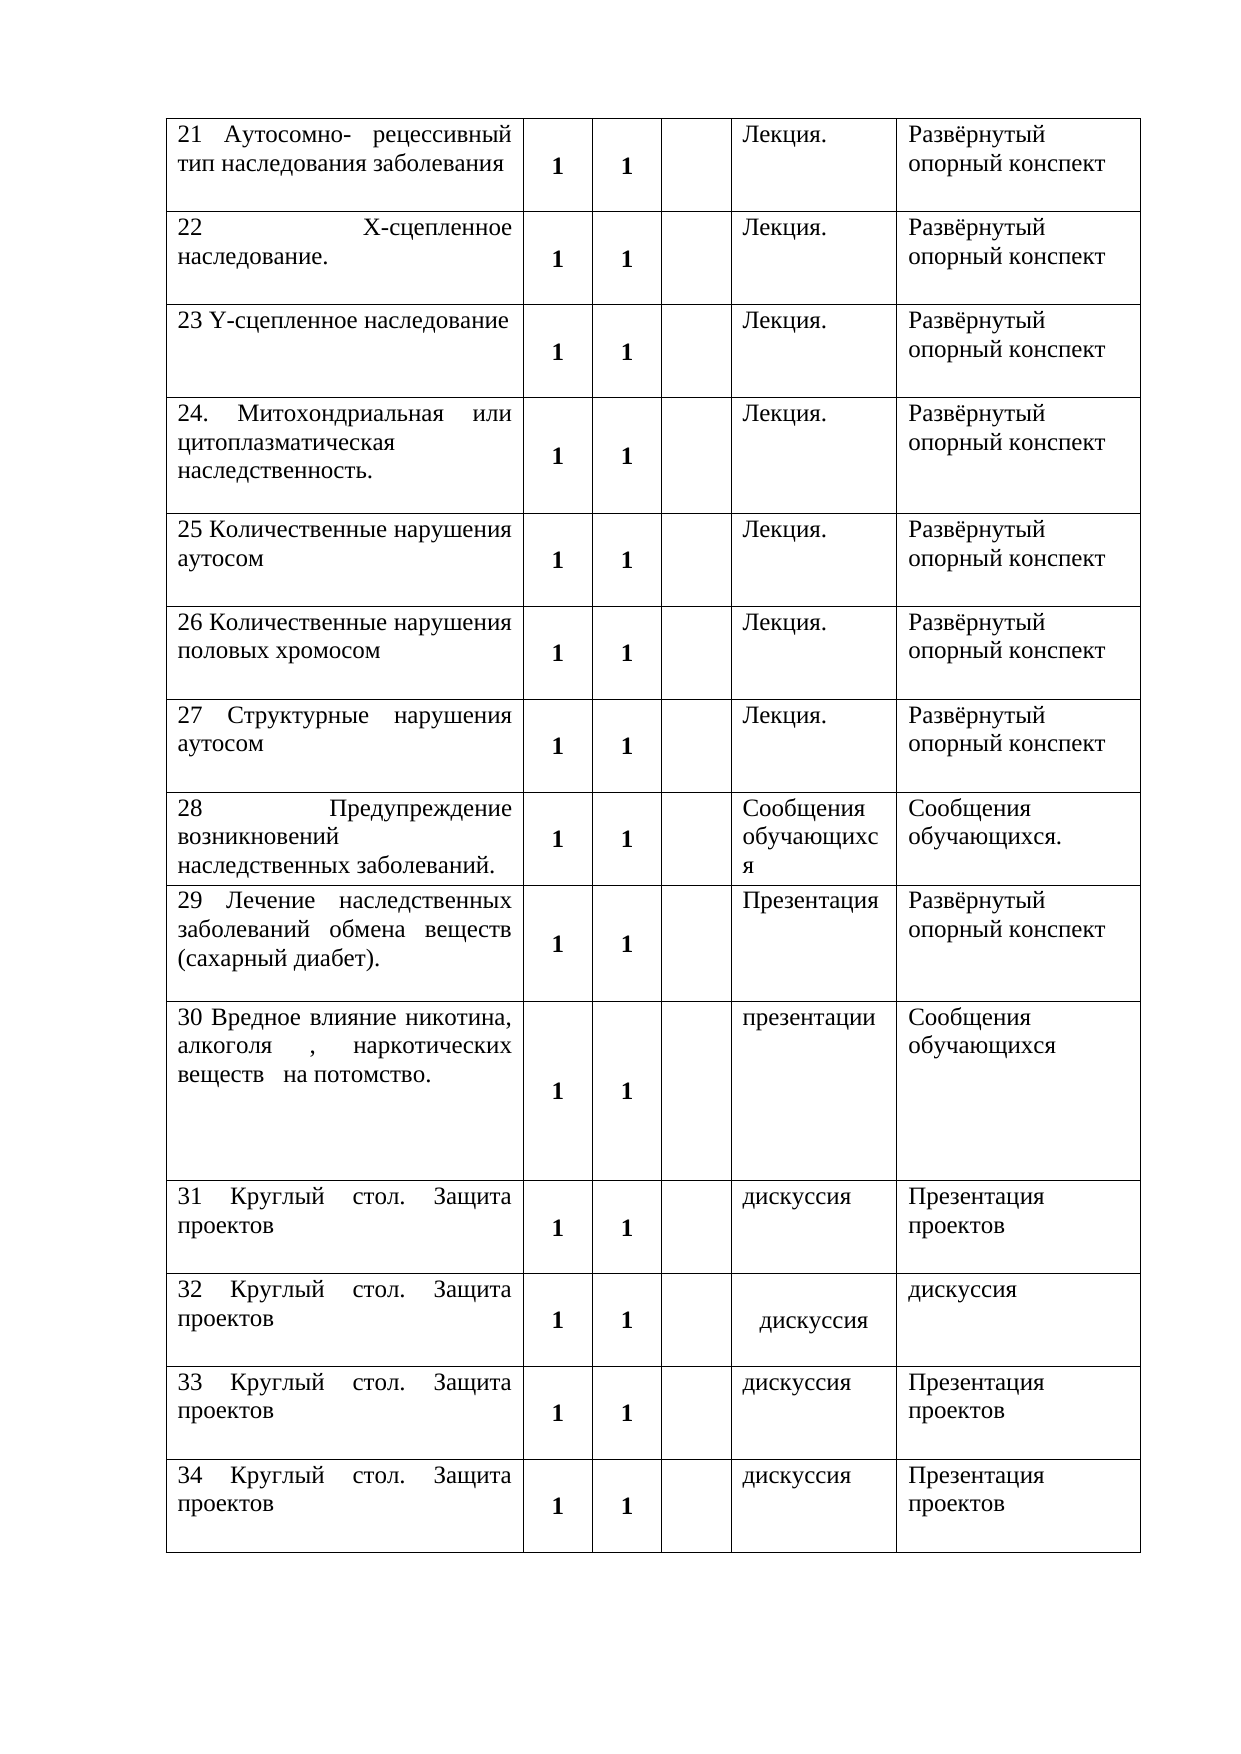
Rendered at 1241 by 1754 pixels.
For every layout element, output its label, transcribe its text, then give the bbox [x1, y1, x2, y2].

table_cell [662, 1002, 731, 1180]
table_cell 21 Аутосомно- рецессивный тип наследования заболевания [167, 119, 523, 211]
table_cell 1 [524, 1460, 592, 1552]
table_cell Развёрнутый опорный конспект [897, 886, 1140, 1001]
table_cell [662, 1274, 731, 1366]
table_cell Сообщения обучающихся. [897, 793, 1140, 884]
table_cell [662, 607, 731, 699]
table_cell 1 [593, 1460, 661, 1552]
table_cell Презентация [732, 886, 896, 1001]
table_cell Презентация проектов [897, 1181, 1140, 1273]
table_cell 1 [524, 305, 592, 397]
table_cell 28 Предупреждение возникновений наследственных заболеваний. [167, 793, 523, 884]
table_cell Лекция. [732, 398, 896, 513]
table_cell Сообщения обучающихся [897, 1002, 1140, 1180]
table_cell презентации [732, 1002, 896, 1180]
table_cell Развёрнутый опорный конспект [897, 514, 1140, 606]
table_cell Развёрнутый опорный конспект [897, 398, 1140, 513]
table_cell Лекция. [732, 514, 896, 606]
table_cell 1 [593, 1002, 661, 1180]
table_cell [662, 212, 731, 304]
table_cell дискуссия [732, 1181, 896, 1273]
table_cell Презентация проектов [897, 1460, 1140, 1552]
table_cell Развёрнутый опорный конспект [897, 305, 1140, 397]
table_cell 1 [524, 1002, 592, 1180]
table_cell 1 [593, 793, 661, 884]
table_cell 1 [593, 514, 661, 606]
table_cell [662, 305, 731, 397]
table_cell 1 [593, 607, 661, 699]
table_cell 33 Круглый стол. Защита проектов [167, 1367, 523, 1459]
table_cell 1 [524, 1274, 592, 1366]
table_cell 1 [524, 1367, 592, 1459]
table_cell 26 Количественные нарушения половых хромосом [167, 607, 523, 699]
table_cell 1 [593, 1367, 661, 1459]
table_cell 1 [593, 700, 661, 792]
table_cell 30 Вредное влияние никотина, алкоголя , наркотических веществ на потомство. [167, 1002, 523, 1180]
table_cell 1 [524, 119, 592, 211]
table_cell [662, 398, 731, 513]
table_cell 1 [524, 212, 592, 304]
table_cell дискуссия [897, 1274, 1140, 1366]
table_cell дискуссия [732, 1460, 896, 1552]
table_cell [662, 1460, 731, 1552]
table_cell 23 Y-сцепленное наследование [167, 305, 523, 397]
table_cell Лекция. [732, 700, 896, 792]
table_cell Развёрнутый опорный конспект [897, 607, 1140, 699]
table_cell 1 [593, 1274, 661, 1366]
table_cell Сообщения обучающихся [732, 793, 896, 884]
table_cell Развёрнутый опорный конспект [897, 212, 1140, 304]
table_cell Лекция. [732, 119, 896, 211]
table_cell Лекция. [732, 607, 896, 699]
table_cell 1 [593, 398, 661, 513]
table_cell [662, 886, 731, 1001]
table_cell 1 [524, 1181, 592, 1273]
table_cell [662, 1367, 731, 1459]
table_cell 1 [524, 398, 592, 513]
table_cell 1 [593, 886, 661, 1001]
table_cell 1 [524, 700, 592, 792]
table_cell Лекция. [732, 305, 896, 397]
table_cell 1 [593, 305, 661, 397]
table_cell 31 Круглый стол. Защита проектов [167, 1181, 523, 1273]
table_cell дискуссия [732, 1367, 896, 1459]
table_cell Презентация проектов [897, 1367, 1140, 1459]
table_cell Развёрнутый опорный конспект [897, 700, 1140, 792]
table_cell 29 Лечение наследственных заболеваний обмена веществ (сахарный диабет). [167, 886, 523, 1001]
table_cell 1 [593, 212, 661, 304]
table_cell [662, 1181, 731, 1273]
table_cell 1 [524, 793, 592, 884]
table_cell 34 Круглый стол. Защита проектов [167, 1460, 523, 1552]
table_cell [897, 119, 1140, 211]
table_cell [662, 700, 731, 792]
table_cell 1 [524, 886, 592, 1001]
table_cell 27 Структурные нарушения аутосом [167, 700, 523, 792]
table_cell дискуссия [732, 1274, 896, 1366]
table_cell [662, 514, 731, 606]
table_cell [662, 793, 731, 884]
table_cell 1 [593, 119, 661, 211]
table_cell 32 Круглый стол. Защита проектов [167, 1274, 523, 1366]
table_cell Лекция. [732, 212, 896, 304]
table_cell [662, 119, 731, 211]
table_cell 24. Митохондриальная или цитоплазматическая наследственность. [167, 398, 523, 513]
table_cell 25 Количественные нарушения аутосом [167, 514, 523, 606]
table_cell 22 Х-сцепленное наследование. [167, 212, 523, 304]
table_cell 1 [524, 607, 592, 699]
table_cell 1 [593, 1181, 661, 1273]
table_cell 1 [524, 514, 592, 606]
